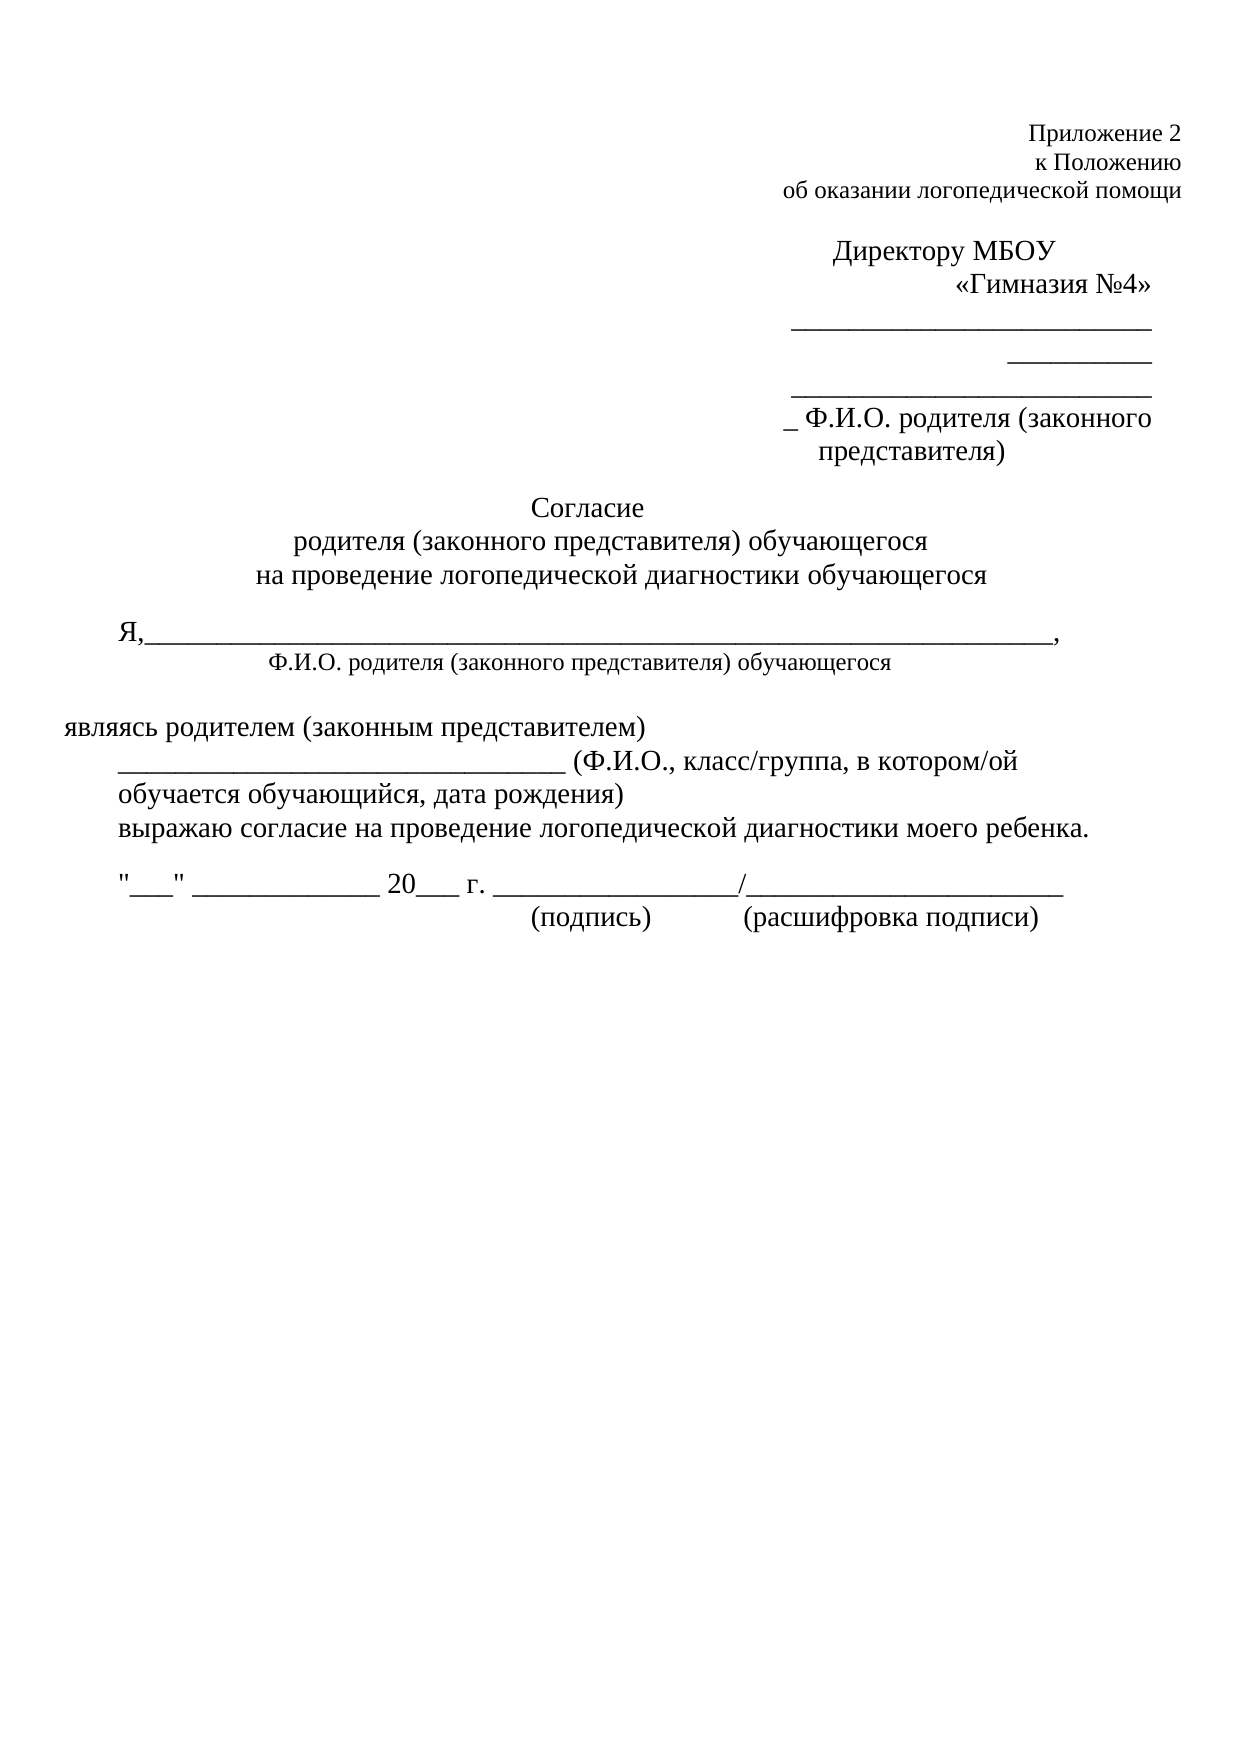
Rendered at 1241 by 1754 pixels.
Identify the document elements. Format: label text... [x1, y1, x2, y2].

text выражаю согласие на проведение логопедической диагностики моего ребенка. [118, 810, 1184, 843]
text Я,_______________________________________________________________, Ф.И.О. родителя (законного представителя) обучающегося [118, 614, 1068, 676]
text об оказании логопедической помощи [783, 176, 1184, 204]
text являясь родителем (законным представителем) _______________________________ (Ф.И.О., класс/группа, в котором/ой обучается обучающийся, дата рождения) [64, 710, 1068, 810]
text Согласие [531, 491, 1184, 524]
text «Гимназия №4» ___________________________________ __________________________ Ф.И.О. родителя (законного [681, 267, 1152, 433]
text представителя) [818, 433, 1184, 467]
text родителя (законного представителя) обучающегося [293, 524, 1184, 557]
text на проведение логопедической диагностики обучающегося [256, 557, 1184, 591]
text Приложение 2 к Положению [1021, 118, 1181, 176]
text "___" _____________ 20___ г. _________________/______________________ (подпись) (расшифровка подписи) [118, 867, 1068, 933]
text Директору МБОУ [681, 234, 1056, 267]
